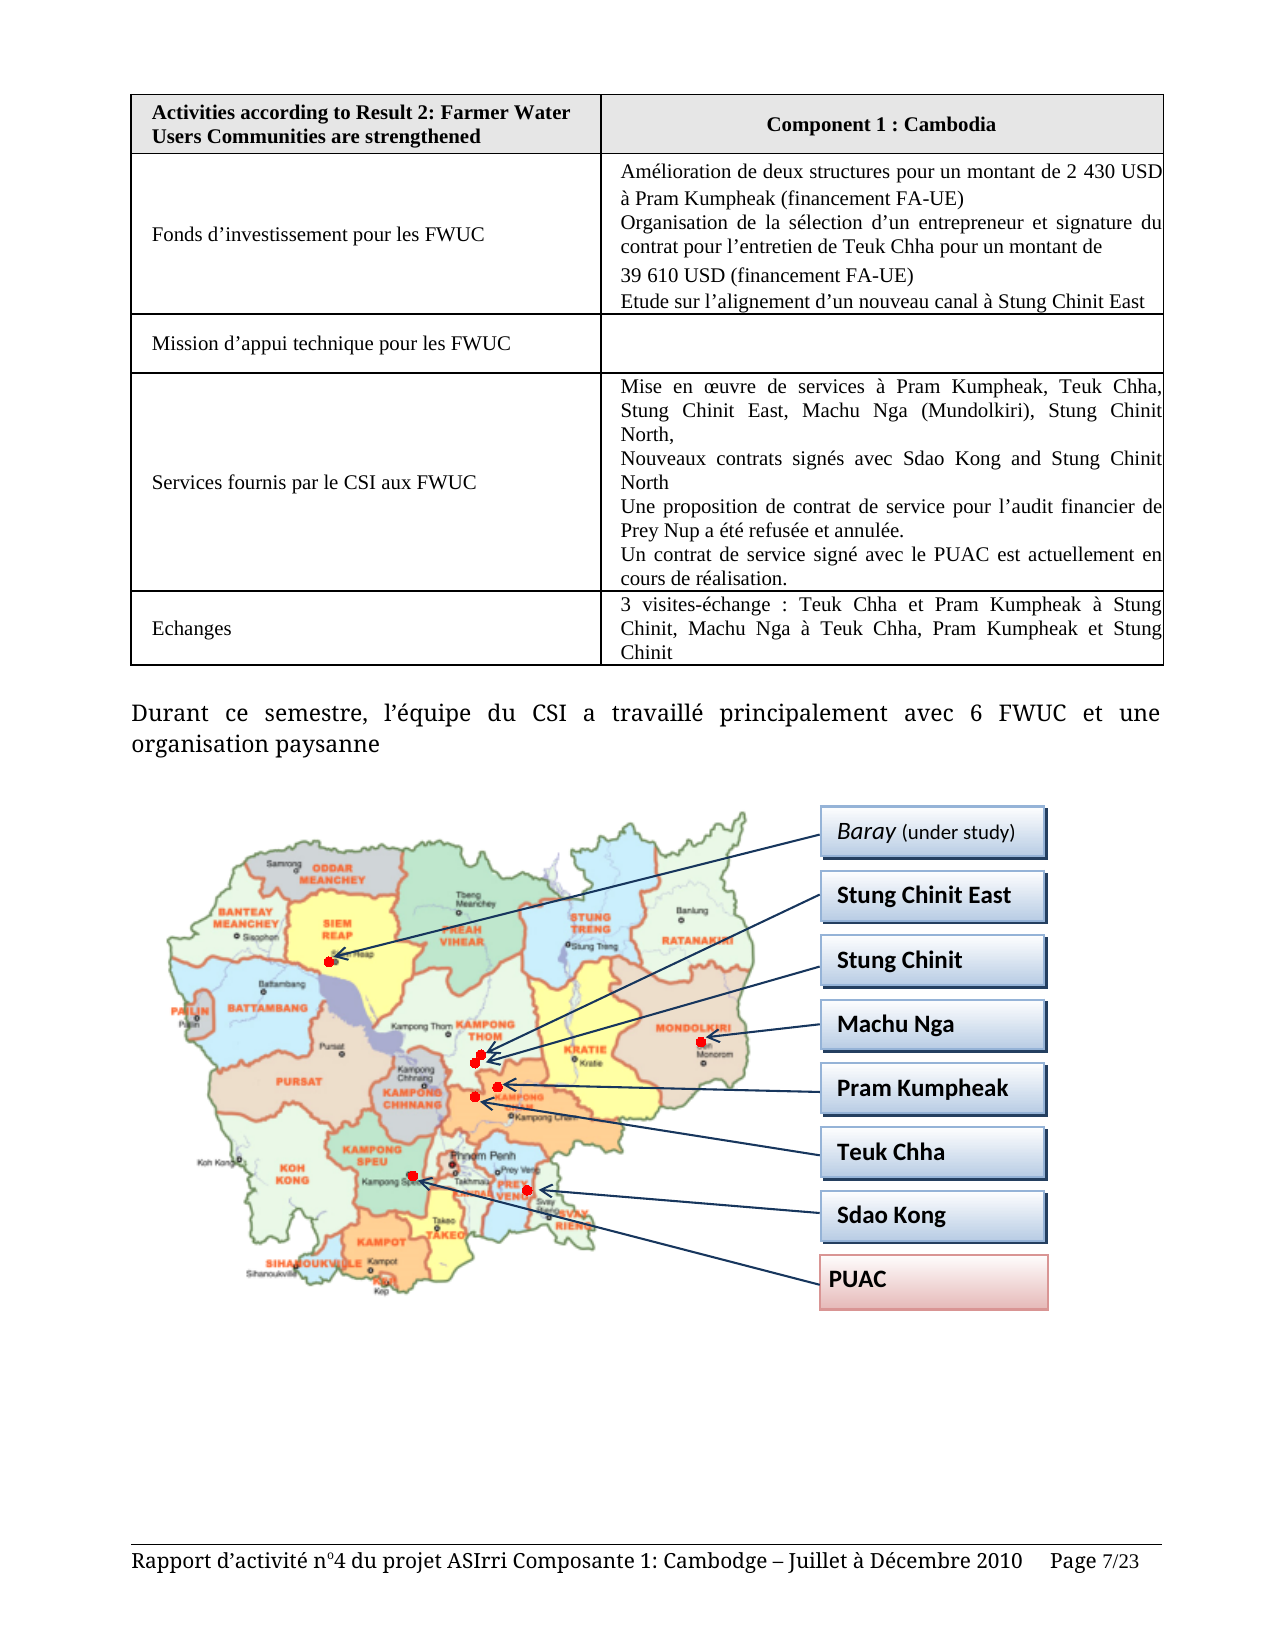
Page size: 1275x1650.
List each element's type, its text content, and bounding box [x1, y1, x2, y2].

table_cell Amélioration de deux structures pour un montant de 2 430 USD à Pram Kumpheak (financement FA-UE) Organisation de la sélection d’un entrepreneur et signature du contrat pour l’entretien de Teuk Chha pour un montant de 39 610 USD (financement FA-UE) Etude sur l’alignement d’un nouveau canal à Stung Chinit East [602, 154, 1163, 313]
table_cell [602, 315, 1163, 372]
text Durant ce semestre, l’équipe du CSI a travaillé principalement avec 6 FWUC et une organisation paysanne [131, 697, 1162, 759]
table_header Component 1 : [602, 95, 1163, 153]
table_cell Mise en œuvre de services à Pram Kumpheak, Teuk Chha, Stung Chinit East, Machu Nga (Mundolkiri), Stung Chinit North, Nouveaux contrats signés avec Sdao Kong and Stung Chinit North Une proposition de contrat de service pour l’audit financier de Prey Nup a été refusée et annulée. Un contrat de service signé avec le PUAC est actuellement en cours de réalisation. [602, 374, 1163, 590]
table_cell Services fournis par le CSI aux FWUC [132, 374, 600, 590]
table_cell Mission d’appui technique pour les FWUC [132, 315, 600, 372]
table_header Activities according to Result 2: Farmer Water Users Communities are strengthened [132, 95, 600, 153]
picture [494, 924, 763, 1058]
table_cell 3 visites-échange : Teuk Chha et Pram Kumpheak à Stung Chinit, Machu Nga à Teuk Chha, Pram Kumpheak et Stung Chinit [602, 592, 1163, 664]
table_cell Fonds d’investissement pour les FWUC [132, 154, 600, 313]
picture [131, 790, 763, 1327]
table_cell Echanges [132, 592, 600, 664]
